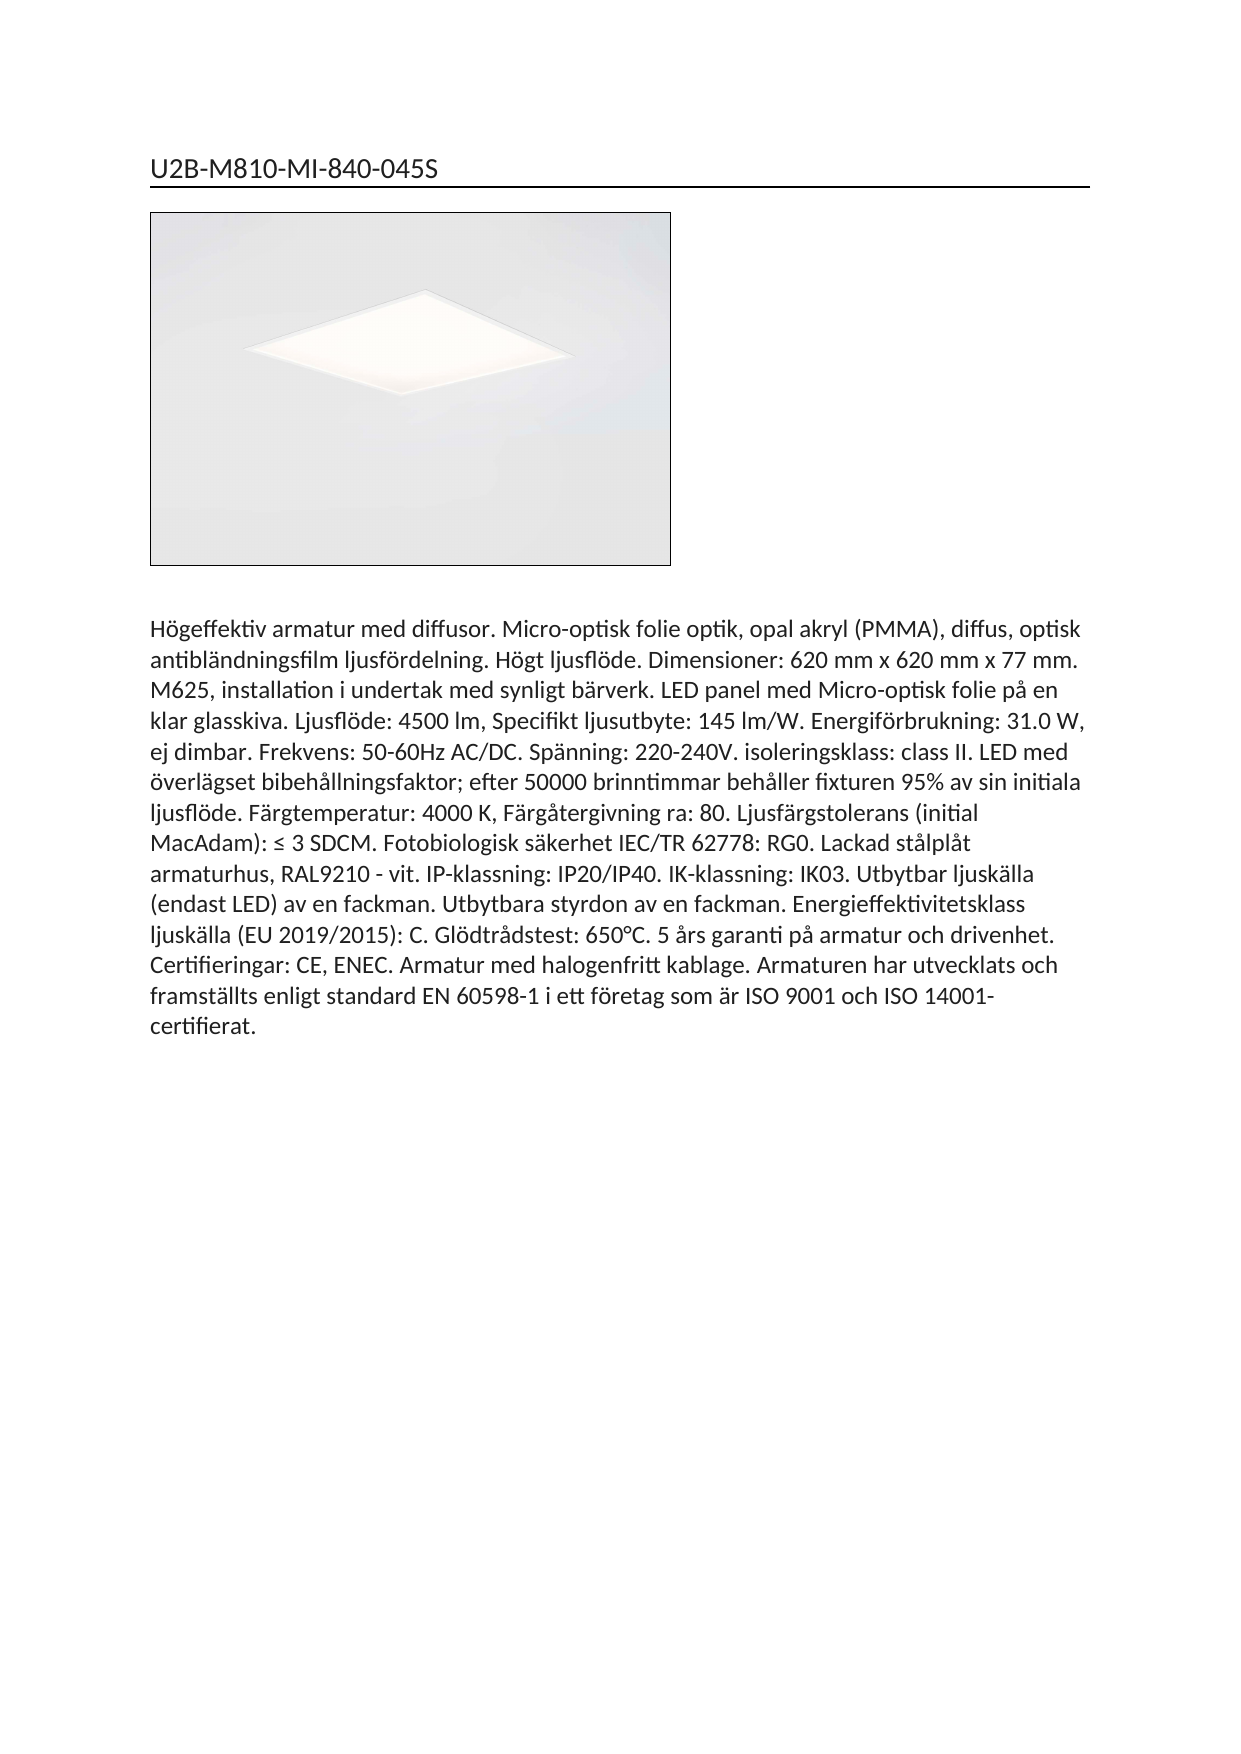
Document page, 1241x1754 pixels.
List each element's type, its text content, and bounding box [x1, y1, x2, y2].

text Högeffektiv armatur med diffusor. Micro-optisk folie optik, opal akryl (PMMA), diffus, optisk antibländningsfilm ljusfördelning. Högt ljusflöde. Dimensioner: 620 mm x 620 mm x 77 mm. M625, installation i undertak med synligt bärverk. LED panel med Micro-optisk folie på en klar glasskiva. Ljusflöde: 4500 lm, Specifikt ljusutbyte: 145 lm/W. Energiförbrukning: 31.0 W, ej dimbar. Frekvens: 50-60Hz AC/DC. Spänning: 220-240V. isoleringsklass: class II. LED med överlägset bibehållningsfaktor; efter 50000 brinntimmar behåller fixturen 95% av sin initiala ljusflöde. Färgtemperatur: 4000 K, Färgåtergivning ra: 80. Ljusfärgstolerans (initial MacAdam): ≤ 3 SDCM. Fotobiologisk säkerhet IEC/TR 62778: RG0. Lackad stålplåt armaturhus, RAL9210 - vit. IP-klassning: IP20/IP40. IK-klassning: IK03. Utbytbar ljuskälla (endast LED) av en fackman. Utbytbara styrdon av en fackman. Energieffektivitetsklass ljuskälla (EU 2019/2015): C. Glödtrådstest: 650°C. 5 års garanti på armatur och drivenhet. Certifieringar: CE, ENEC. Armatur med halogenfritt kablage. Armaturen har utvecklats och framställts enligt standard EN 60598-1 i ett företag som är ISO 9001 och ISO 14001-certifierat. [150, 613, 1090, 1041]
text U2B-M810-MI-840-045S [150, 150, 1090, 186]
picture [151, 213, 670, 565]
